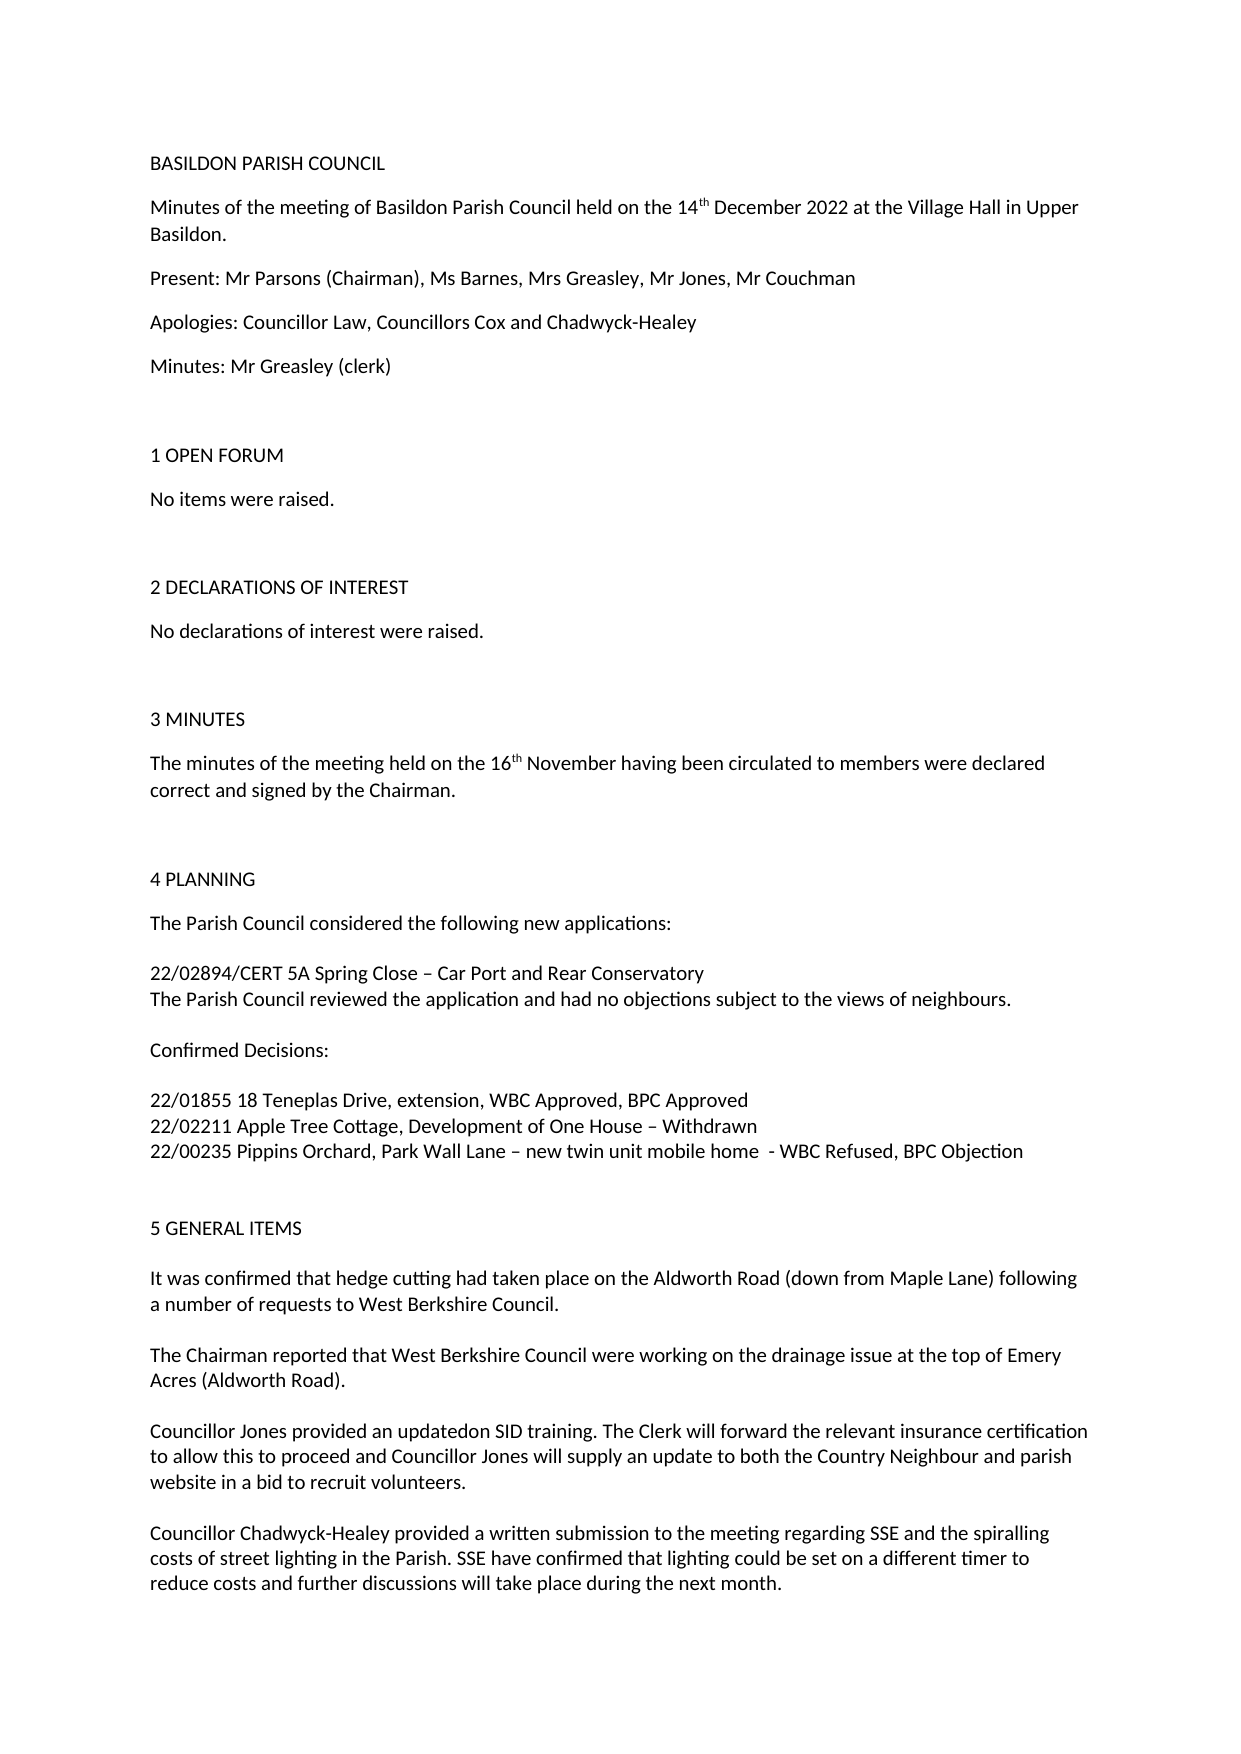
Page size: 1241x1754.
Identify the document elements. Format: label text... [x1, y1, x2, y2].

text Present: Mr Parsons (Chairman), Ms Barnes, Mrs Greasley, Mr Jones, Mr Couchman [150, 266, 1090, 291]
text 22/00235 Pippins Orchard, Park Wall Lane – new twin unit mobile home - WBC Refused, BPC Objection [150, 1138, 1090, 1164]
text Minutes: Mr Greasley (clerk) [150, 354, 1090, 379]
text Councillor Jones provided an updatedon SID training. The Clerk will forward the relevant insurance certification to allow this to proceed and Councillor Jones will supply an update to both the Country Neighbour and parish website in a bid to recruit volunteers. [150, 1418, 1090, 1494]
text The minutes of the meeting held on the 16th November having been circulated to members were declared correct and signed by the Chairman. [150, 750, 1090, 803]
text Apologies: Councillor Law, Councillors Cox and Chadwyck-Healey [150, 309, 1090, 335]
text BASILDON PARISH COUNCIL [150, 150, 1090, 175]
text 2 DECLARATIONS OF INTEREST [150, 574, 1090, 599]
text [150, 1520, 1090, 1596]
text Confirmed Decisions: [150, 1037, 1090, 1062]
text The Chairman reported that West Berkshire Council were working on the drainage issue at the top of Emery Acres (Aldworth Road). [150, 1342, 1090, 1393]
text 22/02211 Apple Tree Cottage, Development of One House – Withdrawn [150, 1113, 1090, 1138]
text No items were raised. [150, 486, 1090, 511]
text 5 GENERAL ITEMS [150, 1215, 1090, 1240]
text 22/02894/CERT 5A Spring Close – Car Port and Rear Conservatory [150, 961, 1090, 986]
text 4 PLANNING [150, 866, 1090, 891]
text Minutes of the meeting of Basildon Parish Council held on the 14th December 2022 at the Village Hall in Upper Basildon. [150, 194, 1090, 247]
text The Parish Council considered the following new applications: [150, 910, 1090, 935]
text It was confirmed that hedge cutting had taken place on the Aldworth Road (down from Maple Lane) following a number of requests to West Berkshire Council. [150, 1266, 1090, 1316]
text 22/01855 18 Teneplas Drive, extension, WBC Approved, BPC Approved [150, 1088, 1090, 1113]
text 3 MINUTES [150, 706, 1090, 732]
text 1 OPEN FORUM [150, 442, 1090, 467]
text The Parish Council reviewed the application and had no objections subject to the views of neighbours. [150, 986, 1090, 1011]
text No declarations of interest were raised. [150, 618, 1090, 643]
